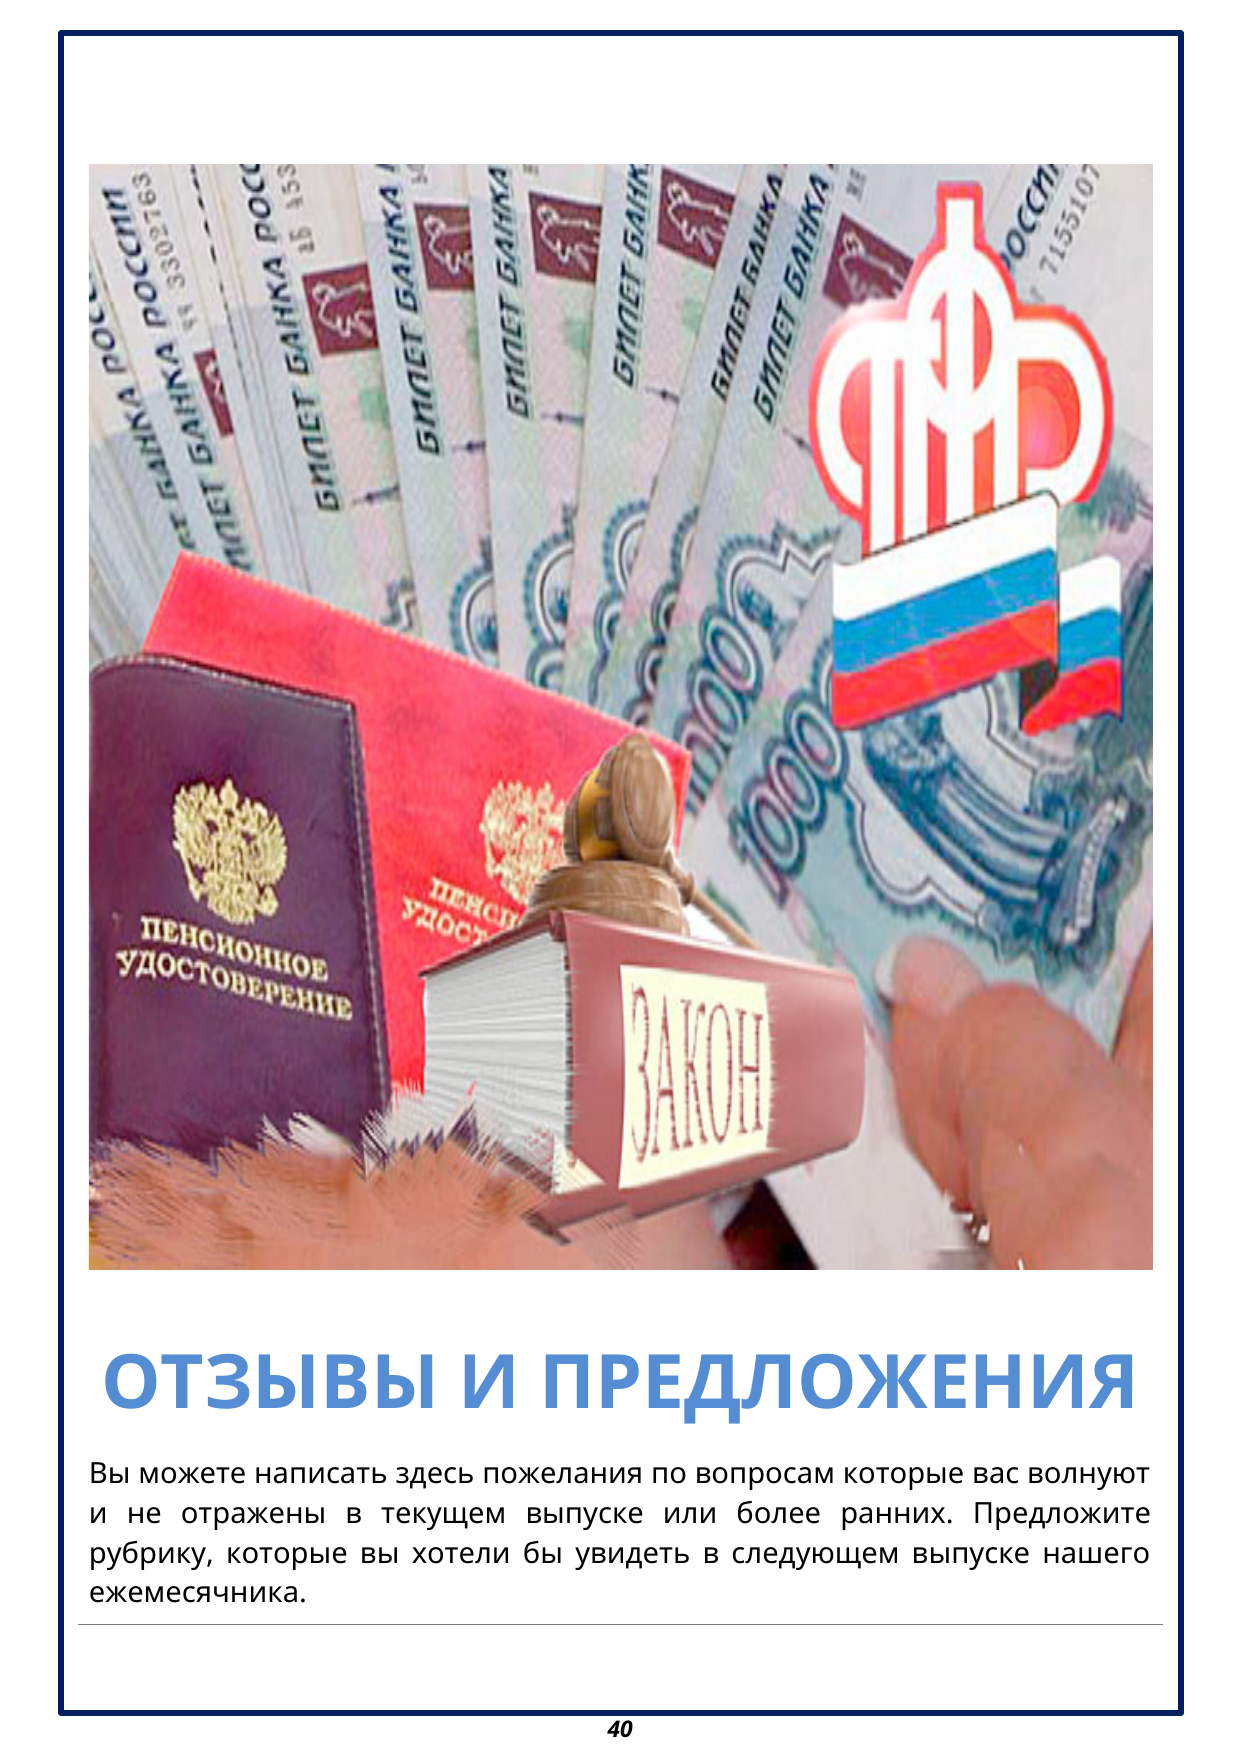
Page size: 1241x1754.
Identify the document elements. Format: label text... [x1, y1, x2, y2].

picture [88, 164, 1153, 1270]
subtitle ОТЗЫВЫ И ПРЕДЛОЖЕНИЯ [89, 1328, 1152, 1430]
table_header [78, 1453, 1163, 1624]
